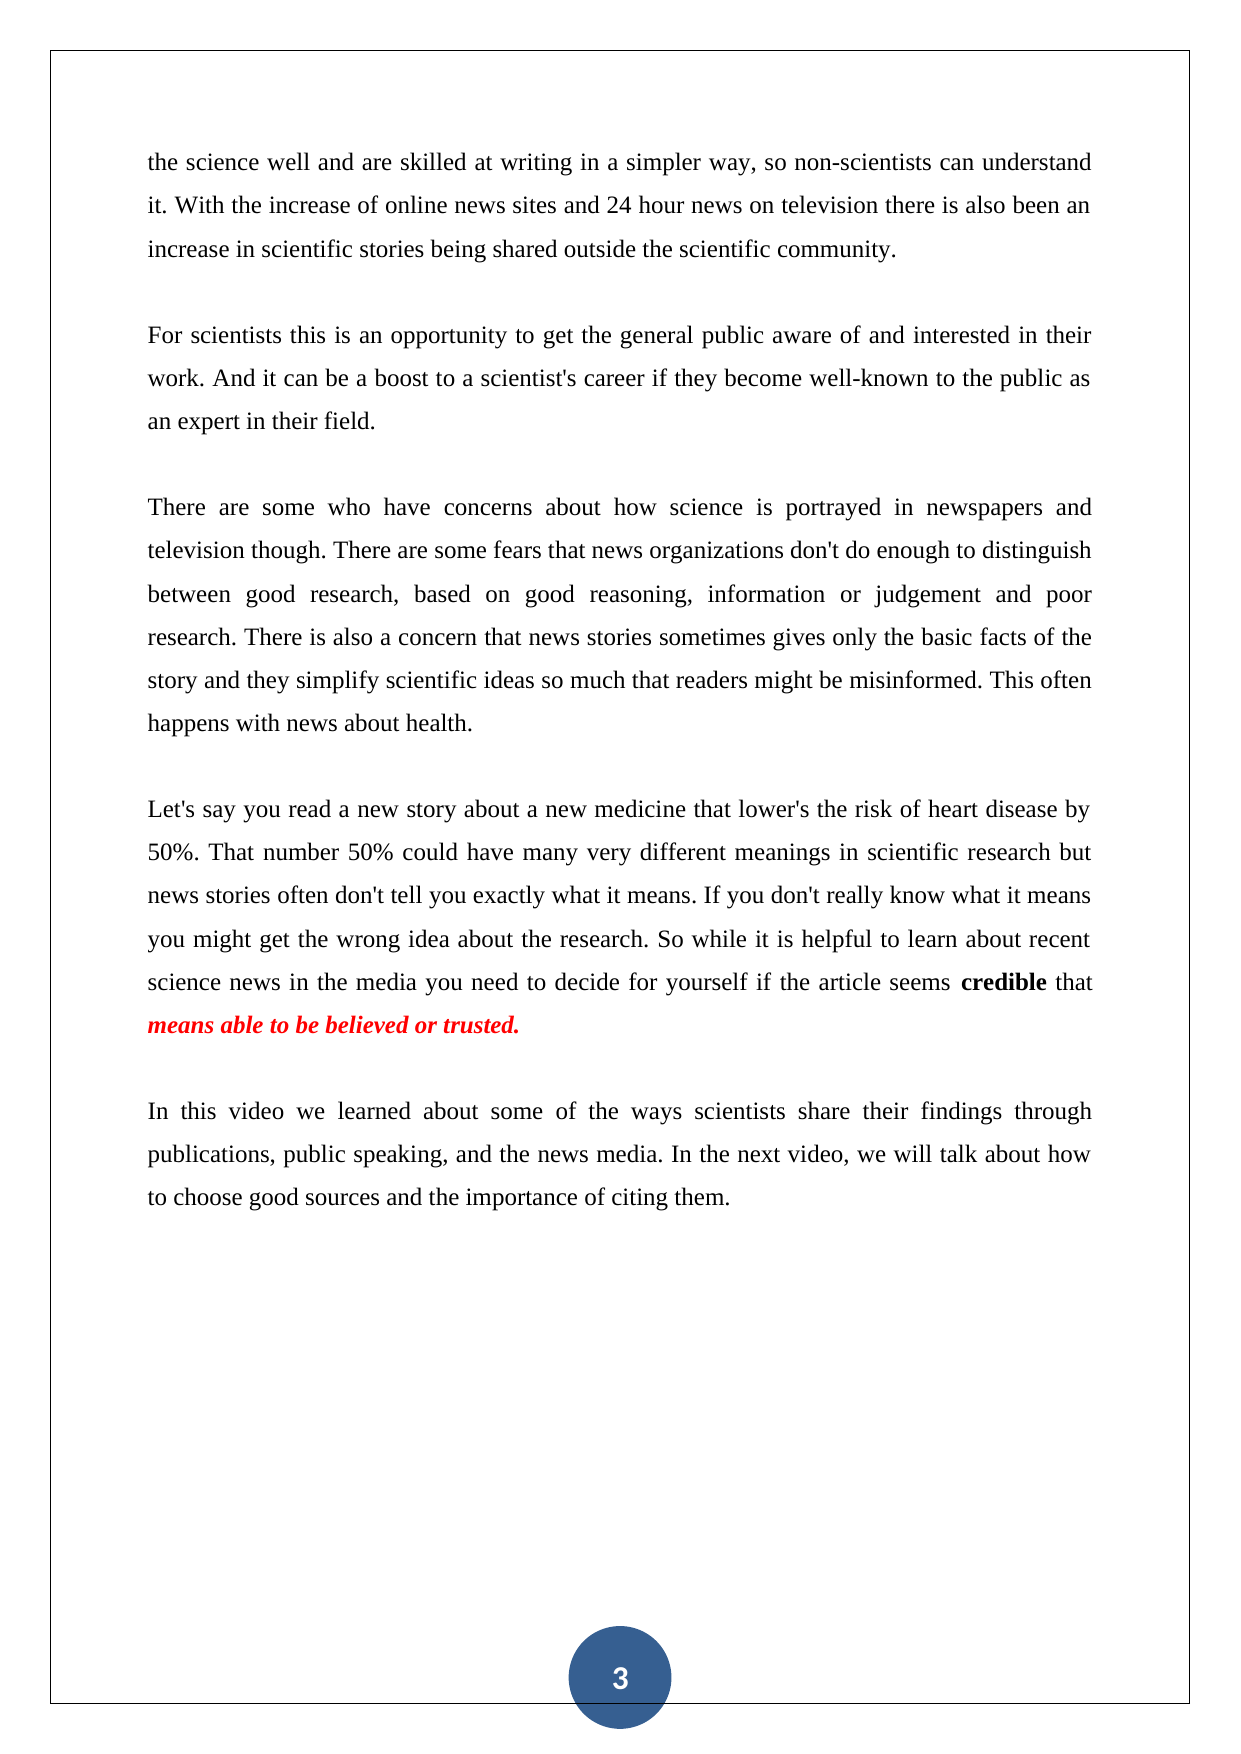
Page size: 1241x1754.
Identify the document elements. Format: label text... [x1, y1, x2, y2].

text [147, 147, 1093, 262]
text Let's say you read a new story about a new medicine that lower's the risk of heart disease by 50%. That number 50% could have many very different meanings in scientific research but news stories often don't tell you exactly what it means. If you don't really know what it means you might get the wrong idea about the research. So while it is helpful to learn about recent science news in the media you need to decide for yourself if the article seems credible that means able to be believed or trusted. [147, 794, 1093, 1039]
text There are some who have concerns about how science is portrayed in newspapers and television though. There are some fears that news organizations don't do enough to distinguish between good research, based on good reasoning, information or judgement and poor research. There is also a concern that news stories sometimes gives only the basic facts of the story and they simplify scientific ideas so much that readers might be misinformed. This often happens with news about health. [147, 492, 1093, 737]
text For scientists this is an opportunity to get the general public aware of and interested in their work. And it can be a boost to a scientist's career if they become well-known to the public as an expert in their field. [147, 320, 1093, 435]
text In this video we learned about some of the ways scientists share their findings through publications, public speaking, and the news media. In the next video, we will talk about how to choose good sources and the importance of citing them. [147, 1096, 1093, 1211]
